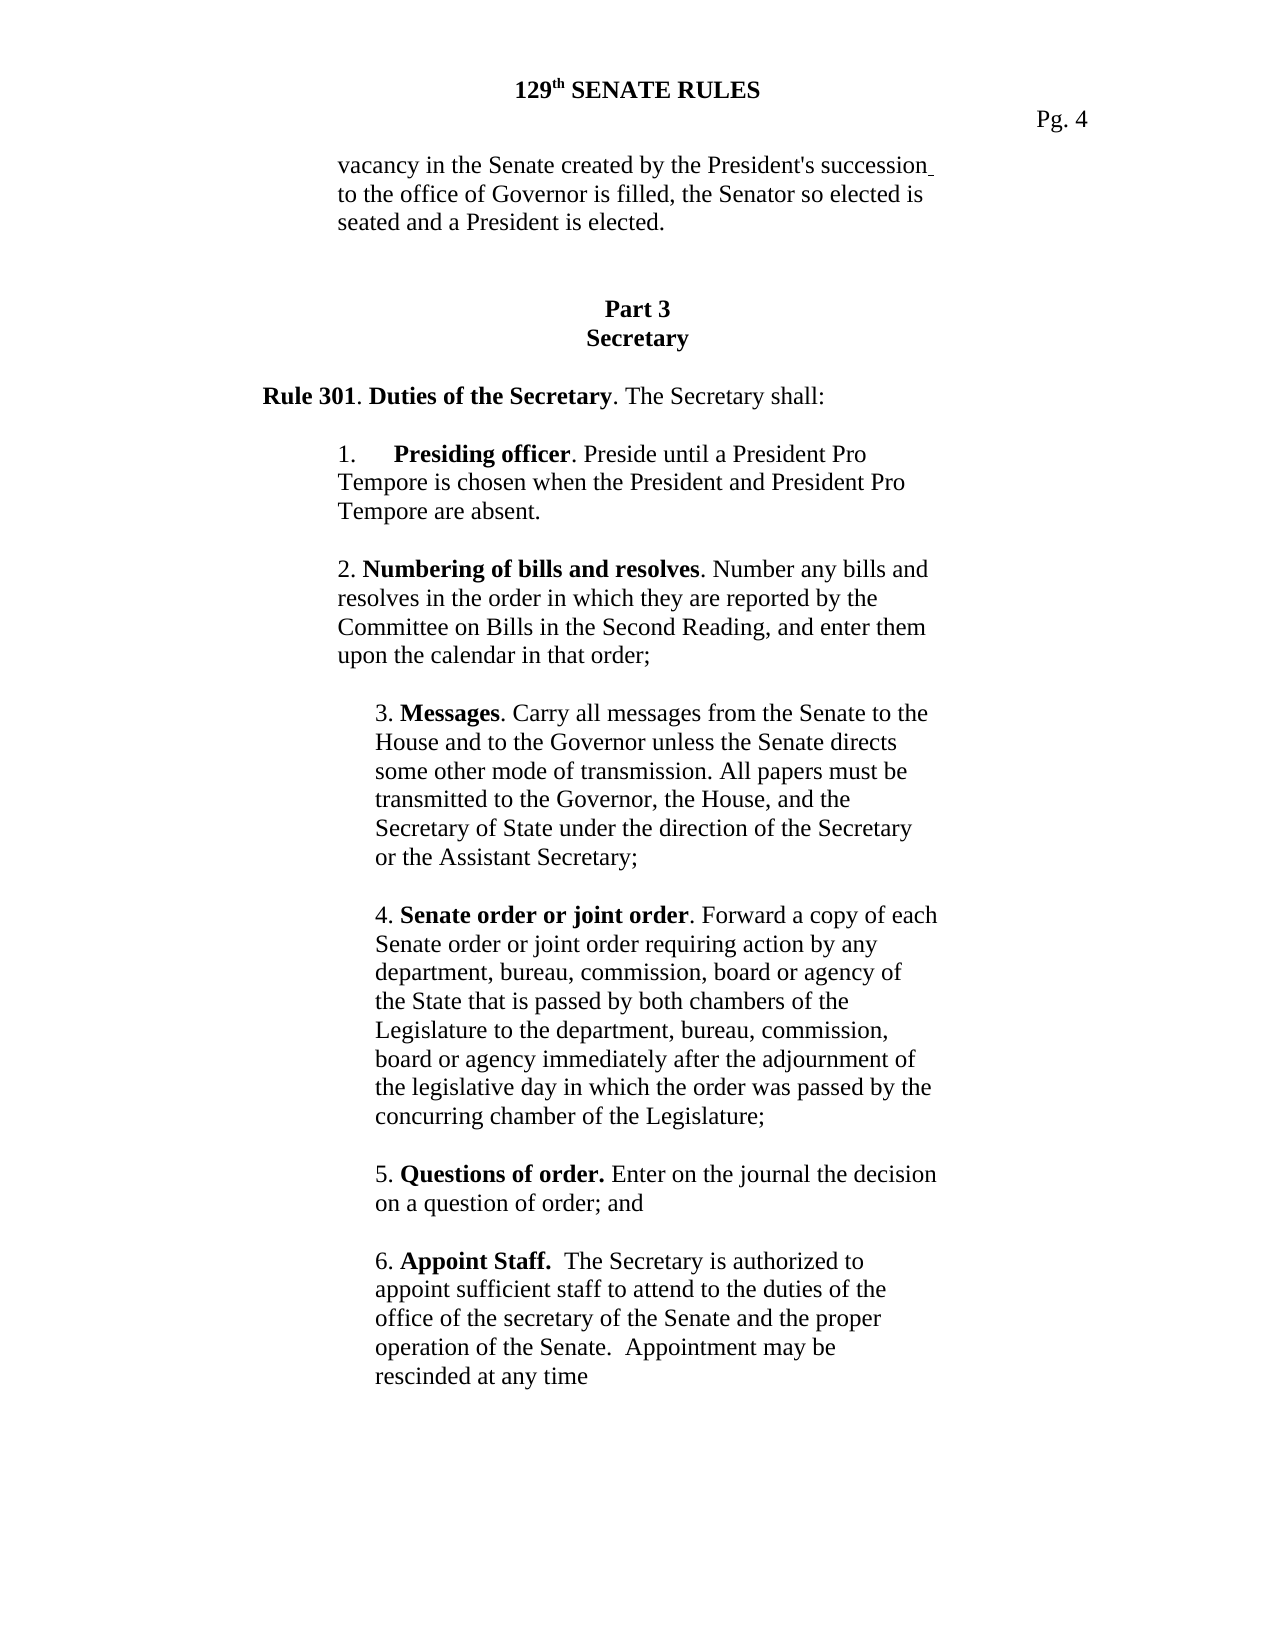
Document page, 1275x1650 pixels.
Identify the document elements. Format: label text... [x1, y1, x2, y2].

text Part 3 Secretary [187, 294, 1087, 352]
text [337, 150, 937, 236]
text Rule 301. Duties of the Secretary. The Secretary shall: [262, 381, 1012, 409]
text 2. Numbering of bills and resolves. Number any bills and resolves in the order in which they are reported by the Committee on Bills in the Second Reading, and enter them upon the calendar in that order; [337, 554, 937, 669]
text 6. Appoint Staff. The Secretary is authorized to appoint sufficient staff to attend to the duties of the office of the secretary of the Senate and the proper operation of the Senate. Appointment may be rescinded at any time [375, 1246, 937, 1389]
text 4. Senate order or joint order. Forward a copy of each Senate order or joint order requiring action by any department, bureau, commission, board or agency of the State that is passed by both chambers of the Legislature to the department, bureau, commission, board or agency immediately after the adjournment of the legislative day in which the order was passed by the concurring chamber of the Legislature; [375, 900, 937, 1130]
text 1. Presiding officer. Preside until a President Pro Tempore is chosen when the President and President Pro Tempore are absent. [337, 439, 937, 525]
text 5. Questions of order. Enter on the journal the decision on a question of order; and [375, 1159, 937, 1217]
text 3. Messages. Carry all messages from the Senate to the House and to the Governor unless the Senate directs some other mode of transmission. All papers must be transmitted to the Governor, the House, and the Secretary of State under the direction of the Secretary or the Assistant Secretary; [375, 698, 937, 871]
